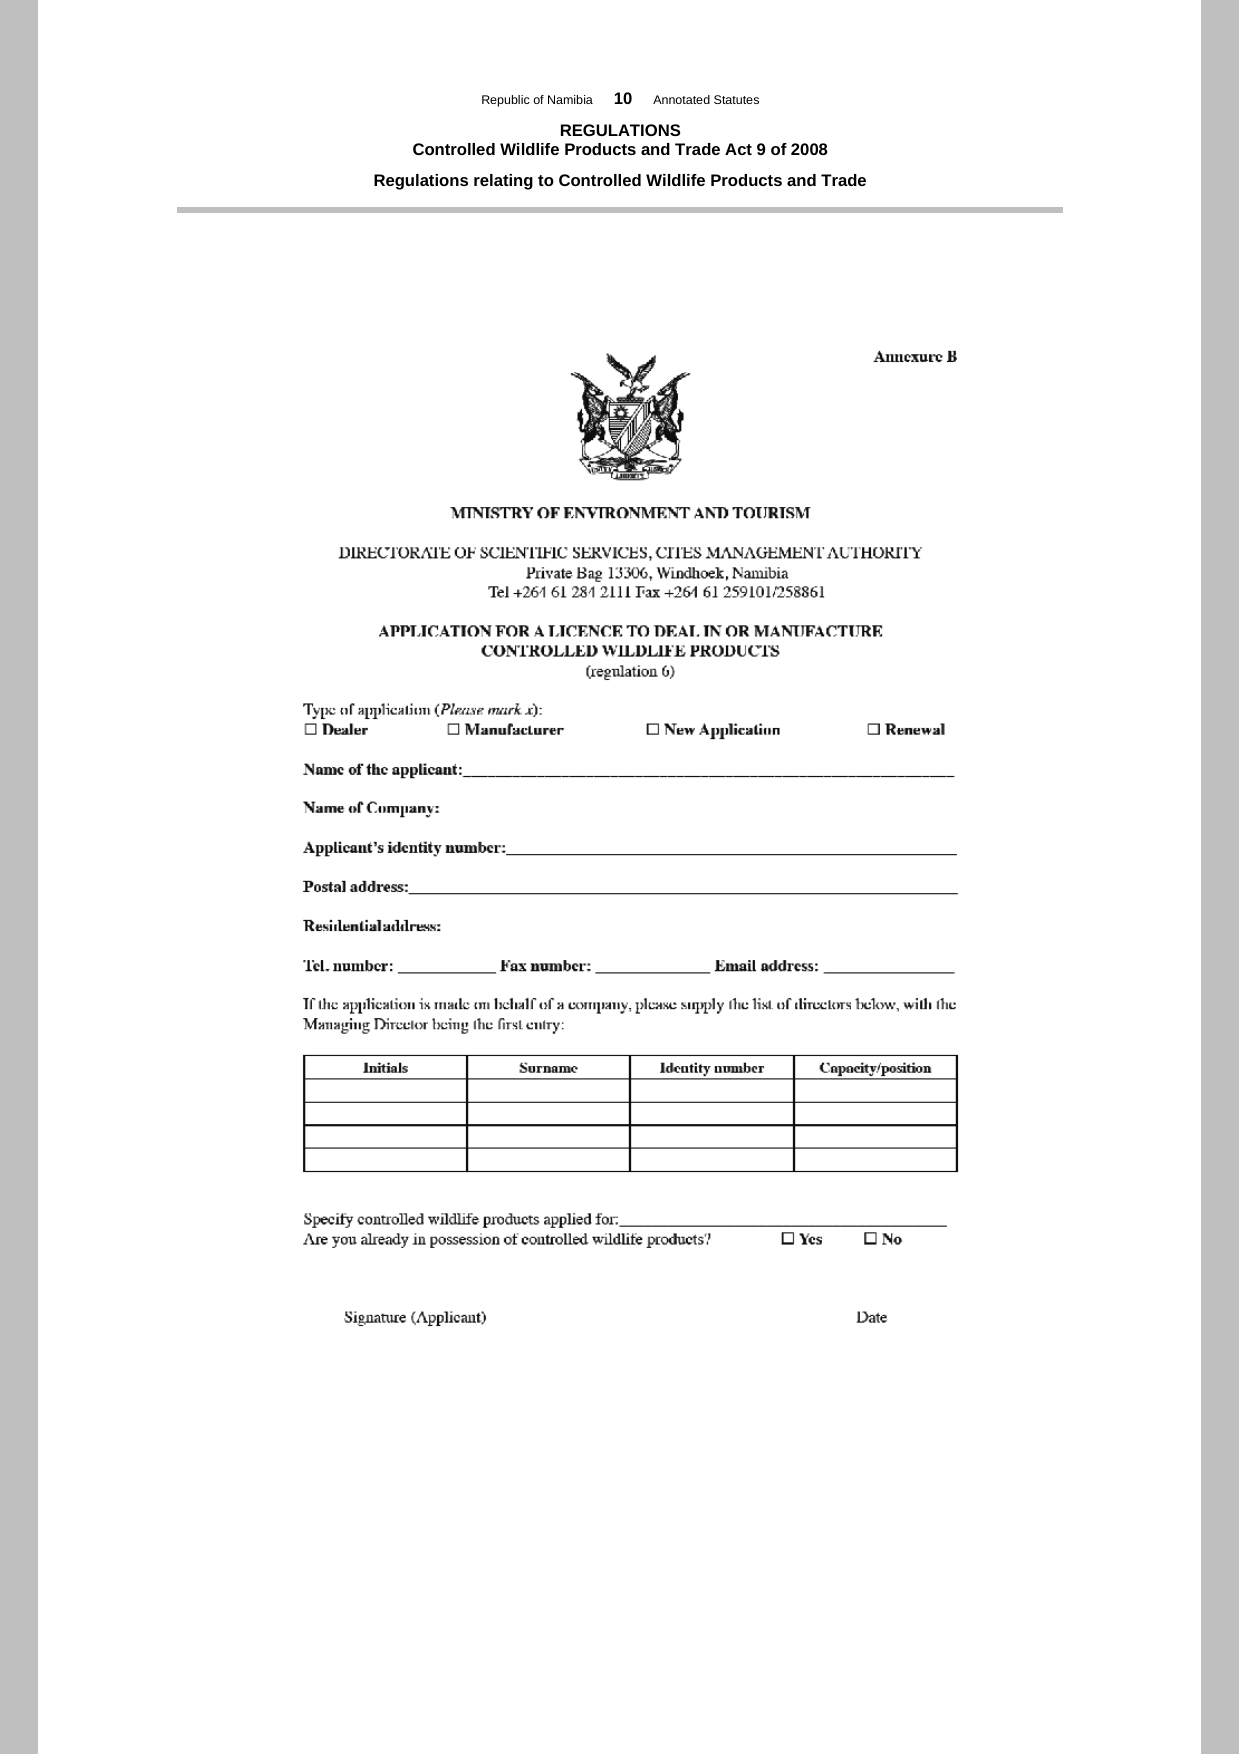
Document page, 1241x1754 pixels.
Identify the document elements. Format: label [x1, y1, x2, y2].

picture [177, 265, 1063, 1518]
